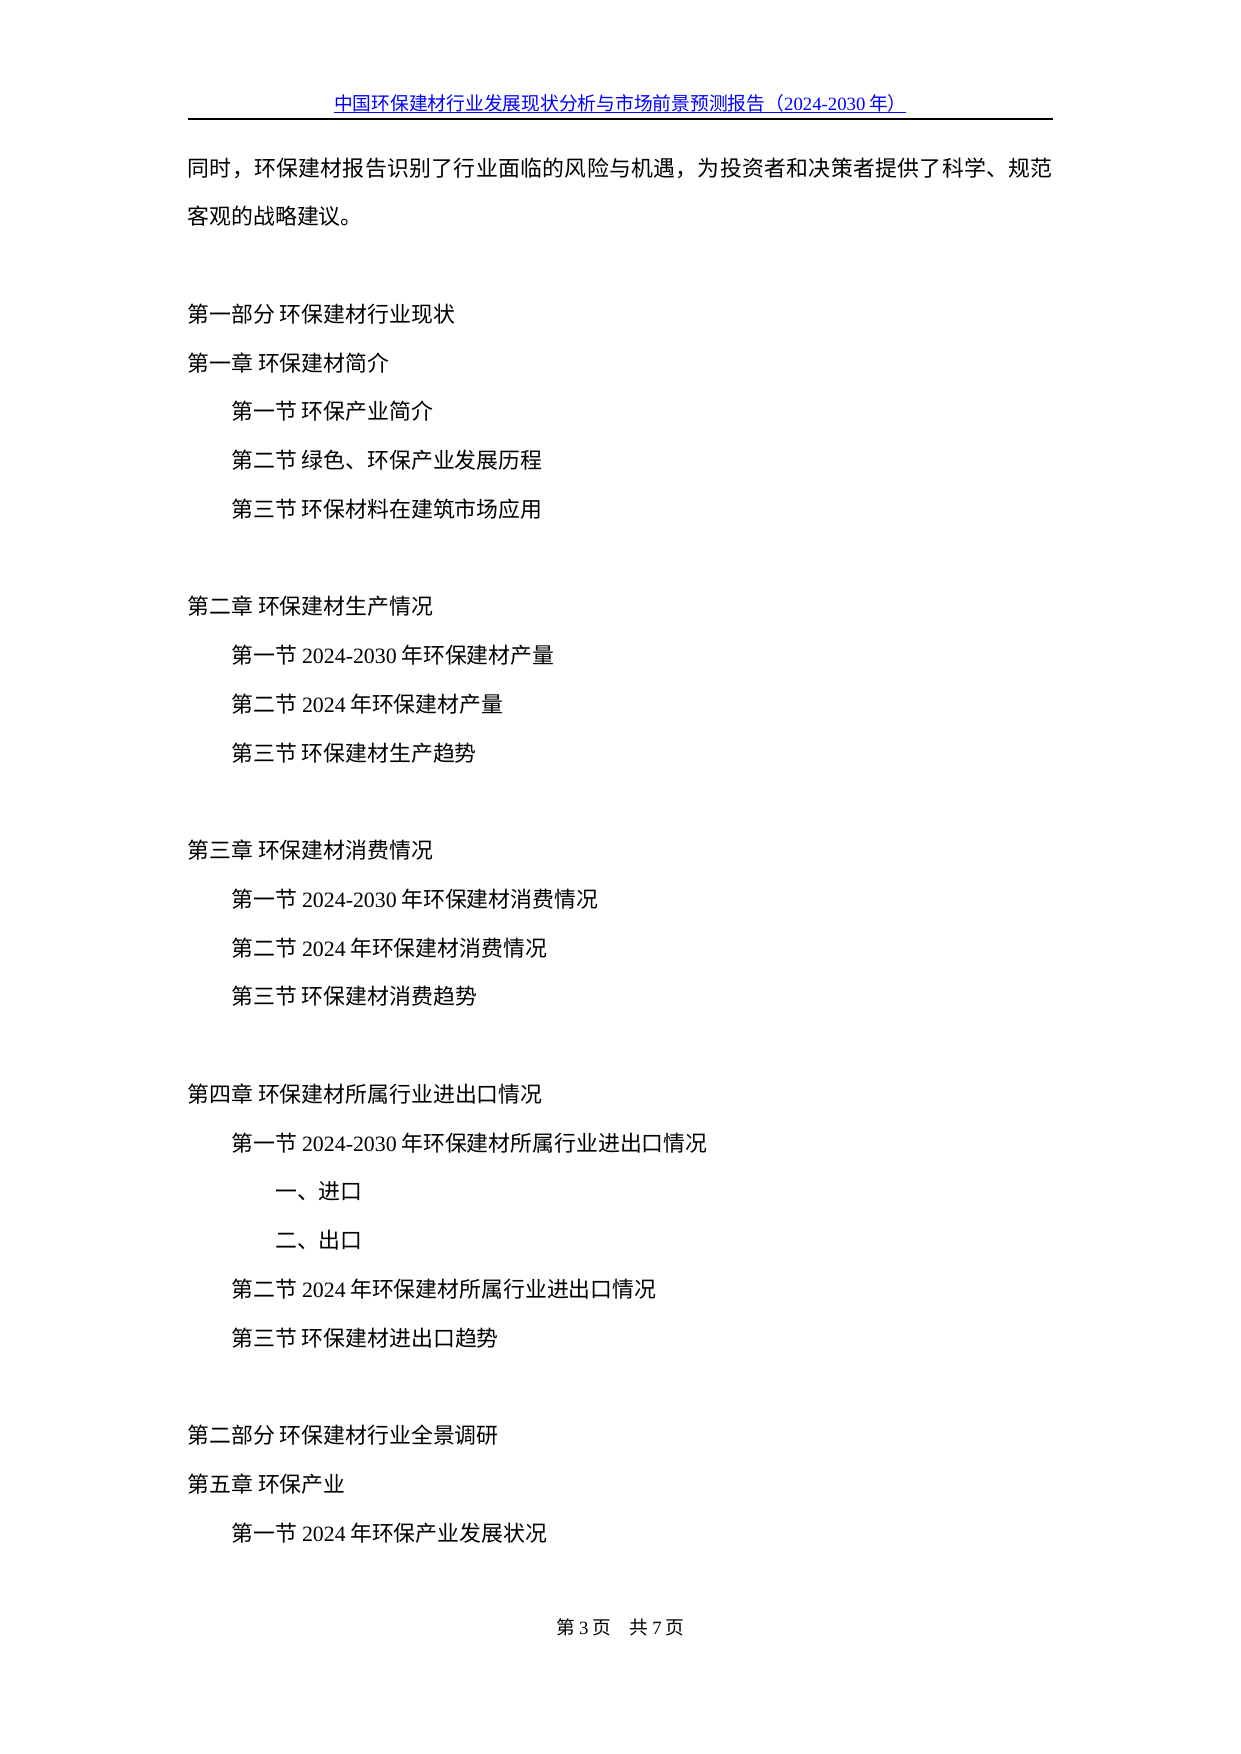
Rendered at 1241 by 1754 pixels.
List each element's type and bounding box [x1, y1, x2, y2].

text [187, 150, 1053, 1548]
